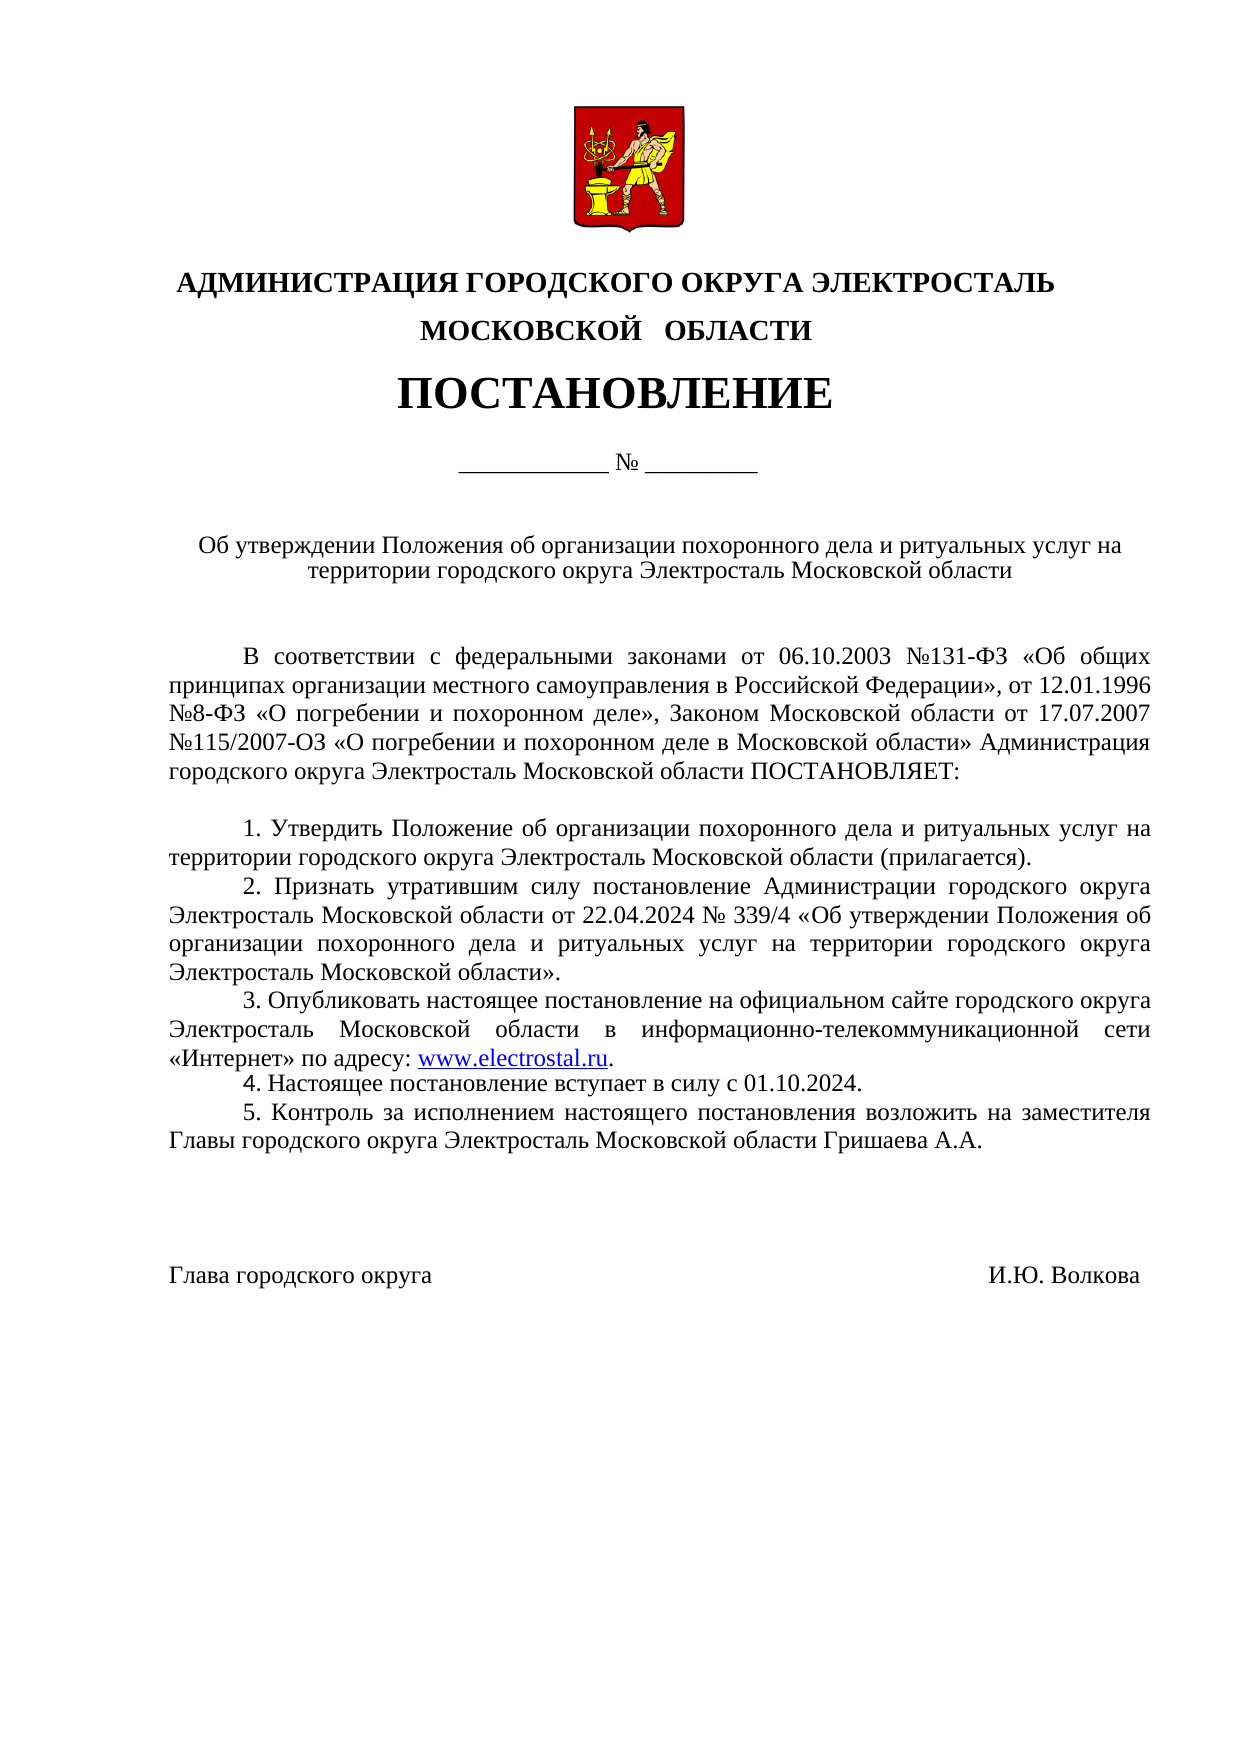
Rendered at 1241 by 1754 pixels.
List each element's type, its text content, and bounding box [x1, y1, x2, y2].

text 3. Опубликовать настоящее постановление на официальном сайте городского округа Электросталь Московской области в информационно-телекоммуникационной сети «Интернет» по адресу: www.electrostal.ru. [169, 986, 1152, 1072]
text Об утверждении Положения об организации похоронного дела и ритуальных услуг на территории городского округа Электросталь Московской области [169, 533, 1152, 583]
text 4. Настоящее постановление вступает в силу с 01.10.2024. [169, 1072, 1152, 1097]
text 5. Контроль за исполнением настоящего постановления возложить на заместителя Главы городского округа Электросталь Московской области Гришаева А.А. [169, 1097, 1152, 1154]
text АДМИНИСТРАЦИЯ ГОРОДСКОГО ОКРУГА ЭЛЕКТРОСТАЛЬ [0, 265, 1240, 299]
text 1. Утвердить Положение об организации похоронного дела и ритуальных услуг на территории городского округа Электросталь Московской области (прилагается). [169, 813, 1152, 871]
text В соответствии с федеральными законами от 06.10.2003 №131-ФЗ «Об общих принципах организации местного самоуправления в Российской Федерации», от 12.01.1996 №8-ФЗ «О погребении и похоронном деле», Законом Московской области от 17.07.2007 №115/2007-ОЗ «О погребении и похоронном деле в Московской области» Администрация городского округа Электросталь Московской области ПОСТАНОВЛЯЕТ: [169, 641, 1152, 785]
text 2. Признать утратившим силу постановление Администрации городского округа Электросталь Московской области от 22.04.2024 № 339/4 «Об утверждении Положения об организации похоронного дела и ритуальных услуг на территории городского округа Электросталь Московской области». [169, 871, 1152, 986]
text МОСКОВСКОЙ ОБЛАСТИ [0, 313, 1240, 347]
text ПОСТАНОВЛЕНИЕ [0, 366, 1240, 418]
text ____________ № _________ [169, 447, 1152, 476]
picture [563, 97, 698, 237]
text Глава городского округа И.Ю. Волкова [169, 1260, 1152, 1288]
